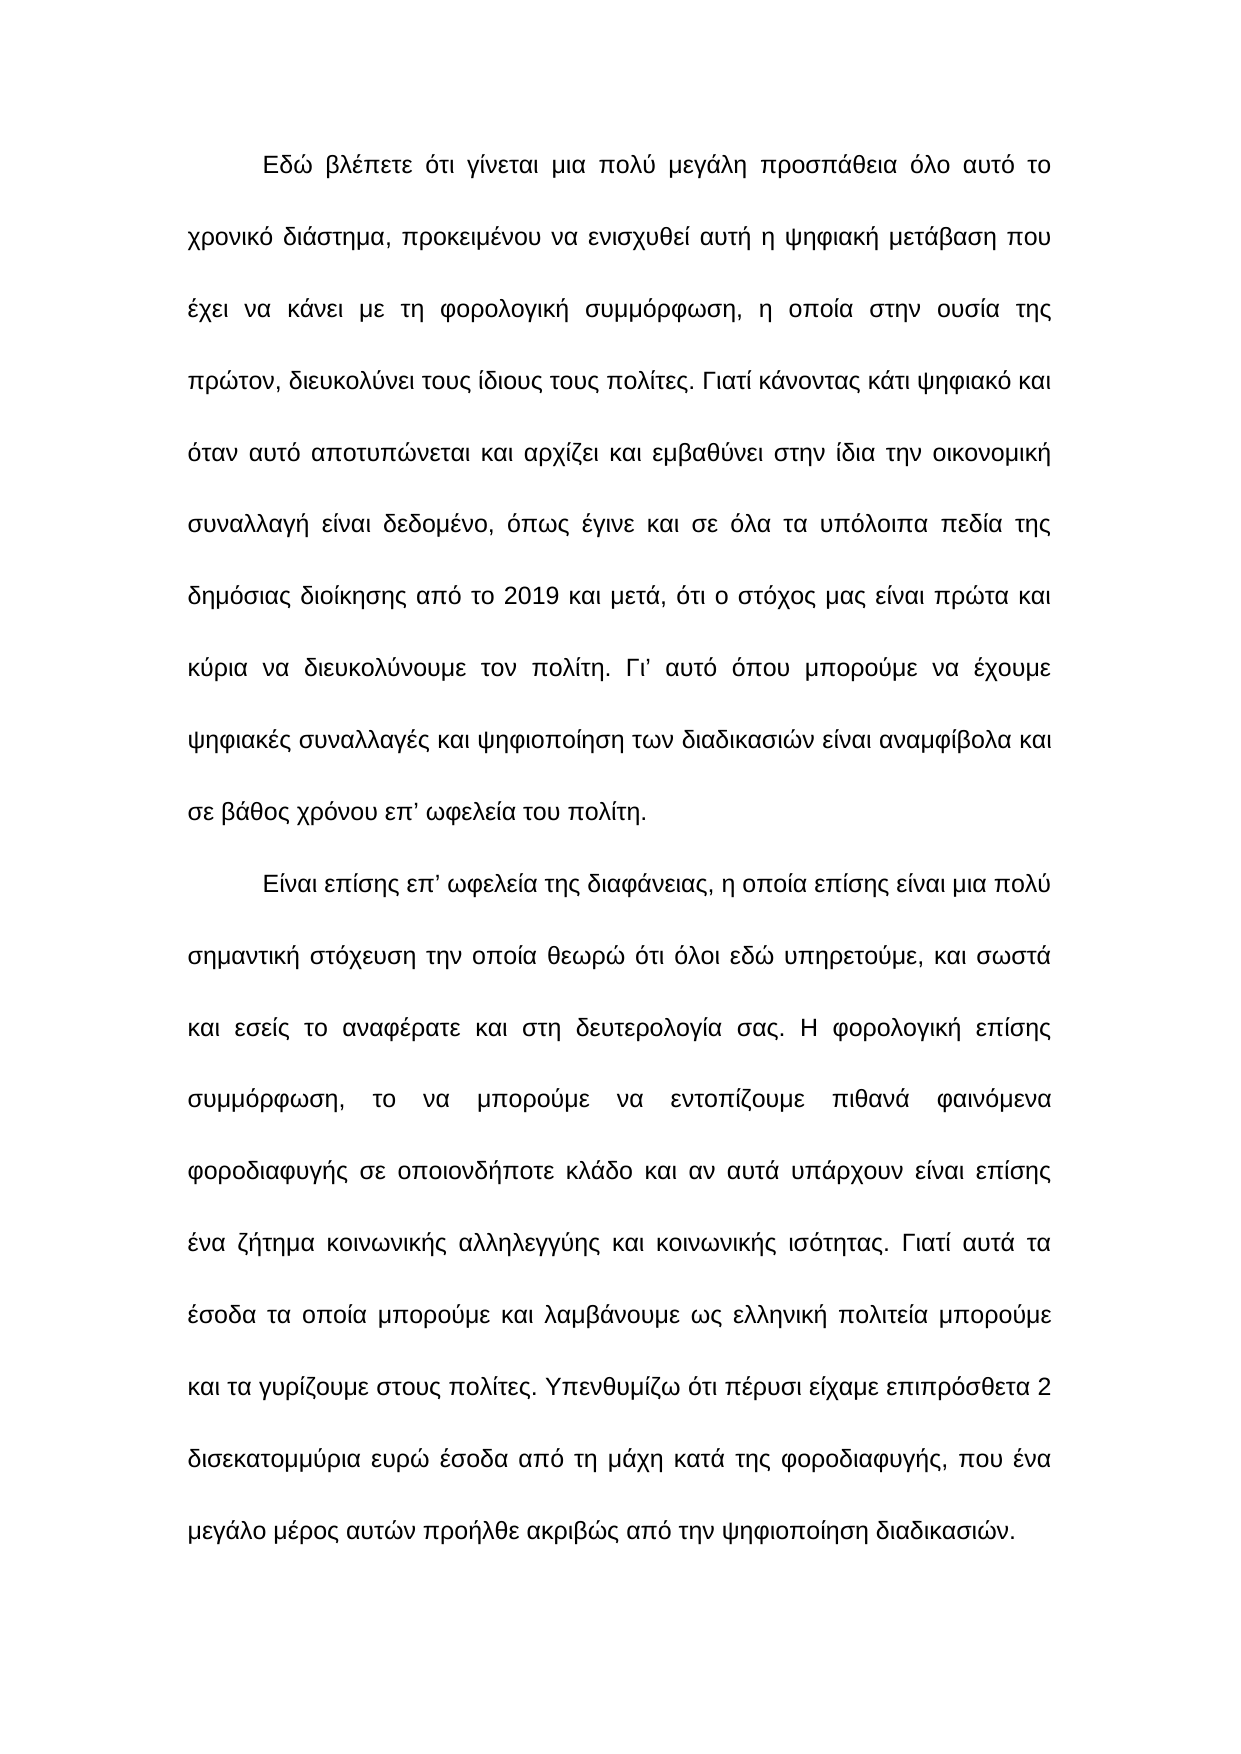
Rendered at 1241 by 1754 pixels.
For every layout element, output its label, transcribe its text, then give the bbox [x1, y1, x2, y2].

text Είναι επίσης επ’ ωφελεία της διαφάνειας, η οποία επίσης είναι μια πολύ σημαντική στόχευση την οποία θεωρώ ότι όλοι εδώ υπηρετούμε, και σωστά και εσείς το αναφέρατε και στη δευτερολογία σας. Η φορολογική επίσης συμμόρφωση, το να μπορούμε να εντοπίζουμε πιθανά φαινόμενα φοροδιαφυγής σε οποιονδήποτε κλάδο και αν αυτά υπάρχουν είναι επίσης ένα ζήτημα κοινωνικής αλληλεγγύης και κοινωνικής ισότητας. Γιατί αυτά τα έσοδα τα οποία μπορούμε και λαμβάνουμε ως ελληνική πολιτεία μπορούμε και τα γυρίζουμε στους πολίτες. Υπενθυμίζω ότι πέρυσι είχαμε επιπρόσθετα 2 δισεκατομμύρια ευρώ έσοδα από τη μάχη κατά της φοροδιαφυγής, που ένα μεγάλο μέρος αυτών προήλθε ακριβώς από την ψηφιοποίηση διαδικασιών. [187, 869, 1053, 1544]
text Εδώ βλέπετε ότι γίνεται μια πολύ μεγάλη προσπάθεια όλο αυτό το χρονικό διάστημα, προκειμένου να ενισχυθεί αυτή η ψηφιακή μετάβαση που έχει να κάνει με τη φορολογική συμμόρφωση, η οποία στην ουσία της πρώτον, διευκολύνει τους ίδιους τους πολίτες. Γιατί κάνοντας κάτι ψηφιακό και όταν αυτό αποτυπώνεται και αρχίζει και εμβαθύνει στην ίδια την οικονομική συναλλαγή είναι δεδομένο, όπως έγινε και σε όλα τα υπόλοιπα πεδία της δημόσιας διοίκησης από το 2019 και μετά, ότι ο στόχος μας είναι πρώτα και κύρια να διευκολύνουμε τον πολίτη. Γι’ αυτό όπου μπορούμε να έχουμε ψηφιακές συναλλαγές και ψηφιοποίηση των διαδικασιών είναι αναμφίβολα και σε βάθος χρόνου επ’ ωφελεία του πολίτη. [187, 150, 1053, 826]
